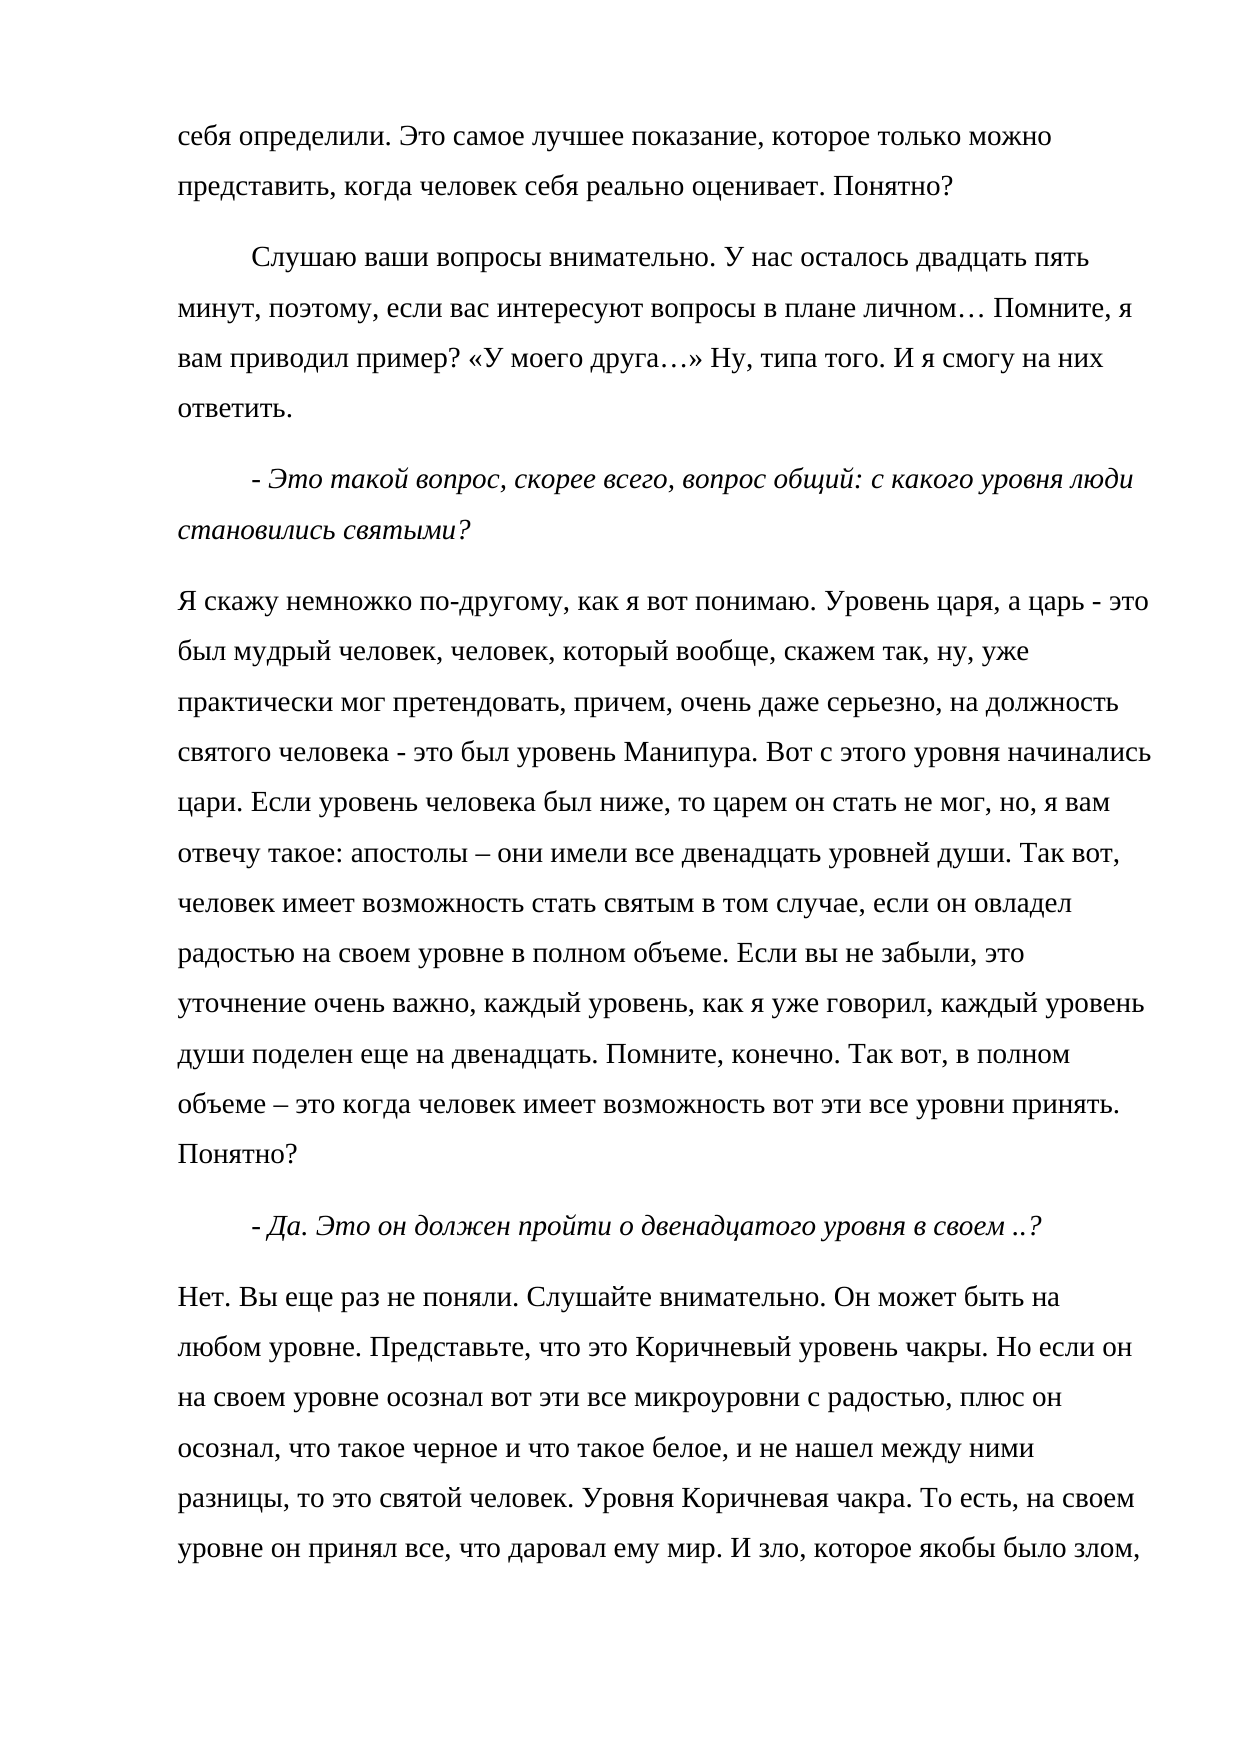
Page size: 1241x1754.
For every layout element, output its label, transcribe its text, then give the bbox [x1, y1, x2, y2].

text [177, 1279, 1152, 1564]
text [177, 118, 1152, 202]
text Я скажу немножко по-другому, как я вот понимаю. Уровень царя, а царь - это был мудрый человек, человек, который вообще, скажем так, ну, уже практически мог претендовать, причем, очень даже серьезно, на должность святого человека - это был уровень Манипура. Вот с этого уровня начинались цари. Если уровень человека был ниже, то царем он стать не мог, но, я вам отвечу такое: апостолы – они имели все двенадцать уровней души. Так вот, человек имеет возможность стать святым в том случае, если он овладел радостью на своем уровне в полном объеме. Если вы не забыли, это уточнение очень важно, каждый уровень, как я уже говорил, каждый уровень души поделен еще на двенадцать. Помните, конечно. Так вот, в полном объеме – это когда человек имеет возможность вот эти все уровни принять. Понятно? [177, 583, 1152, 1170]
text Слушаю ваши вопросы внимательно. У нас осталось двадцать пять минут, поэтому, если вас интересуют вопросы в плане личном… Помните, я вам приводил пример? «У моего друга…» Ну, типа того. И я смогу на них ответить. [177, 239, 1152, 424]
text - Это такой вопрос, скорее всего, вопрос общий: с какого уровня люди становились святыми? [177, 462, 1152, 546]
text - Да. Это он должен пройти о двенадцатого уровня в своем ..? [177, 1208, 1152, 1241]
